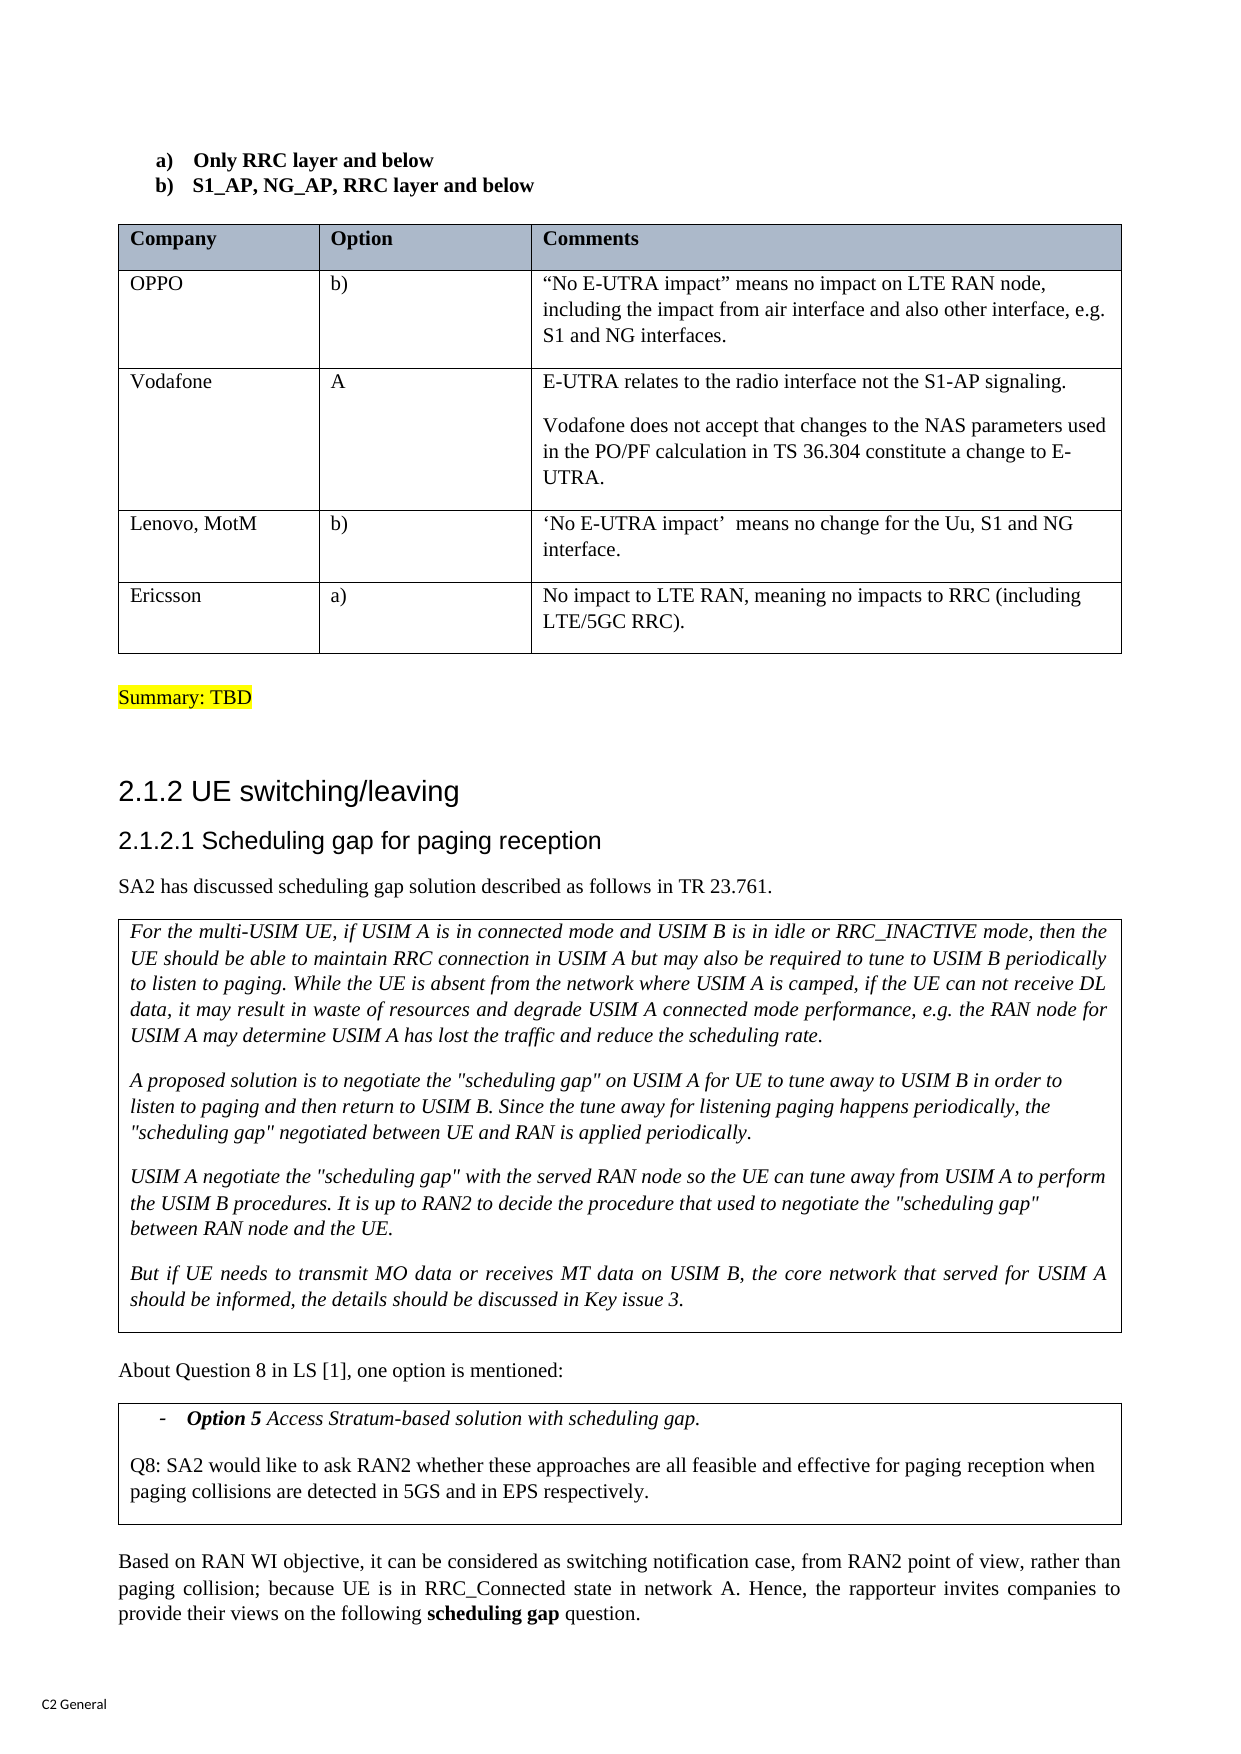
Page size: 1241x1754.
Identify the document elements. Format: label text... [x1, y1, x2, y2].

table_cell [320, 583, 531, 653]
list S1_AP, NG_AP, RRC layer and below [155, 173, 1122, 197]
table_cell [532, 369, 1121, 510]
table_cell [119, 583, 319, 653]
table_cell [119, 271, 319, 368]
table_cell [119, 511, 319, 582]
table_cell [532, 511, 1121, 582]
table_cell [320, 369, 531, 510]
text About Question 8 in LS [1], one option is mentioned: [118, 1358, 1122, 1382]
table_header Comments [532, 225, 1121, 270]
table_cell [532, 271, 1121, 368]
text Summary: TBD [118, 684, 1122, 709]
subtitle 2.1.2 UE switching/leaving [118, 774, 1122, 807]
table_cell [320, 511, 531, 582]
list Only RRC layer and below [156, 147, 1122, 172]
text Based on RAN WI objective, it can be considered as switching notification case, from RAN2 point of view, rather than paging collision; because UE is in RRC_Connected state in network A. Hence, the rapporteur invites companies to provide their views on the following scheduling gap question. [118, 1549, 1122, 1625]
table_cell [320, 271, 531, 368]
subtitle 2.1.2.1 Scheduling gap for paging reception [118, 826, 1122, 855]
table_cell [119, 369, 319, 510]
table_header Option [320, 225, 531, 270]
text SA2 has discussed scheduling gap solution described as follows in TR 23.761. [118, 874, 1122, 898]
table_header - Option 5 Access Stratum-based solution with scheduling gap. Q8: SA2 would like to ask RAN2 whether these approaches are all feasible and effective for paging reception when paging collisions are detected in 5GS and in EPS respectively. [119, 1404, 1121, 1523]
table_header Company [119, 225, 319, 270]
table_cell [532, 583, 1121, 653]
table_header For the multi-USIM UE, if USIM A is in connected mode and USIM B is in idle or RRC_INACTIVE mode, then the UE should be able to maintain RRC connection in USIM A but may also be required to tune to USIM B periodically to listen to paging. While the UE is absent from the network where USIM A is camped, if the UE can not receive DL data, it may result in waste of resources and degrade USIM A connected mode performance, e.g. the RAN node for USIM A may determine USIM A has lost the traffic and reduce the scheduling rate. A proposed solution is to negotiate the "scheduling gap" on USIM A for UE to tune away to USIM B in order to listen to paging and then return to USIM B. Since the tune away for listening paging happens periodically, the "scheduling gap" negotiated between UE and RAN is applied periodically. USIM A negotiate the "scheduling gap" with the served RAN node so the UE can tune away from USIM A to perform the USIM B procedures. It is up to RAN2 to decide the procedure that used to negotiate the "scheduling gap" between RAN node and the UE. But if UE needs to transmit MO data or receives MT data on USIM B, the core network that served for USIM A should be informed, the details should be discussed in Key issue 3. [119, 920, 1121, 1332]
